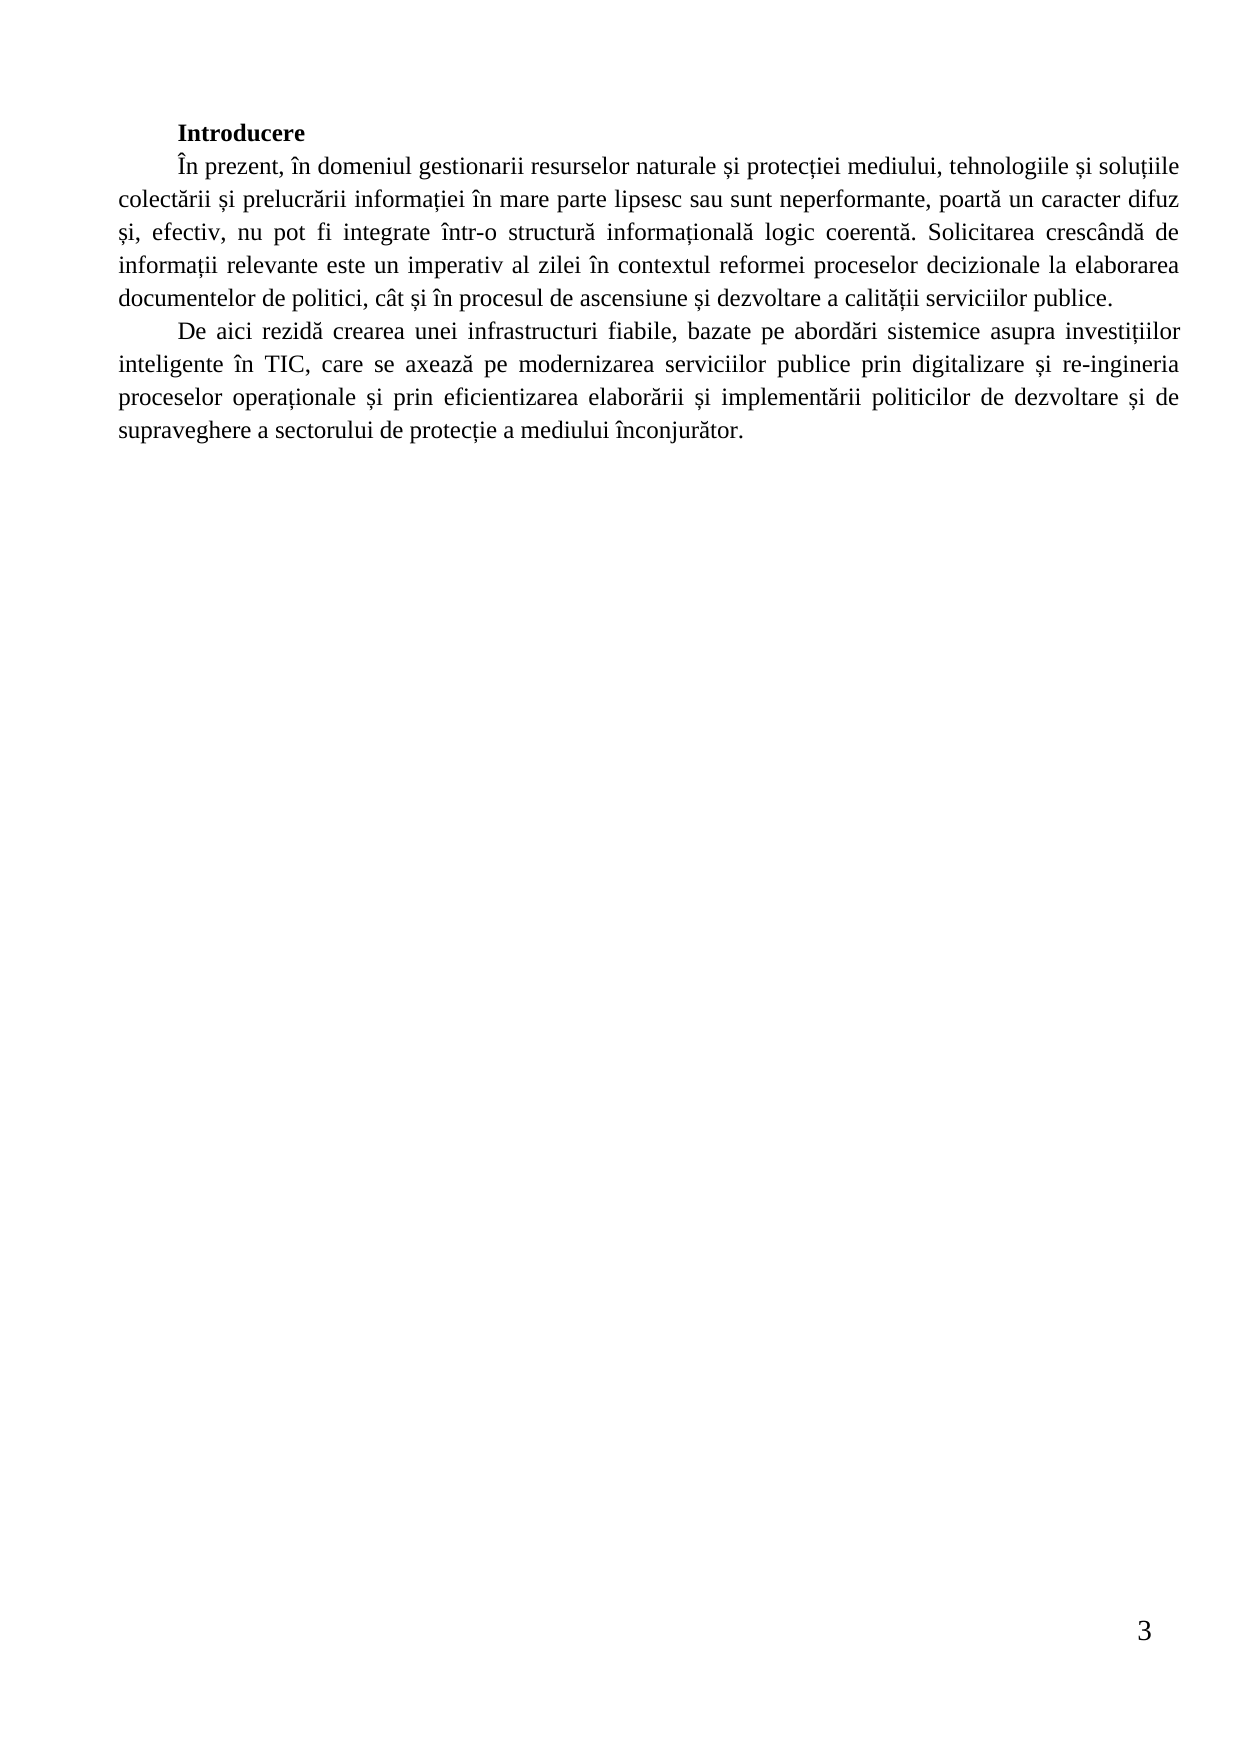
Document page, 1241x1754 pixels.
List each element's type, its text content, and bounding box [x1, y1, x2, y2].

text De aici rezidă crearea unei infrastructuri fiabile, bazate pe abordări sistemice asupra investițiilor inteligente în TIC, care se axează pe modernizarea serviciilor publice prin digitalizare și re-ingineria proceselor operaționale și prin eficientizarea elaborării și implementării politicilor de dezvoltare și de supraveghere a sectorului de protecție a mediului înconjurător. [118, 316, 1181, 444]
subtitle Introducere [118, 118, 1181, 147]
text În prezent, în domeniul gestionarii resurselor naturale și protecției mediului, tehnologiile și soluțiile colectării și prelucrării informației în mare parte lipsesc sau sunt neperformante, poartă un caracter difuz și, efectiv, nu pot fi integrate într-o structură informațională logic coerentă. Solicitarea crescândă de informații relevante este un imperativ al zilei în contextul reformei proceselor decizionale la elaborarea documentelor de politici, cât și în procesul de ascensiune și dezvoltare a calității serviciilor publice. [118, 151, 1181, 312]
